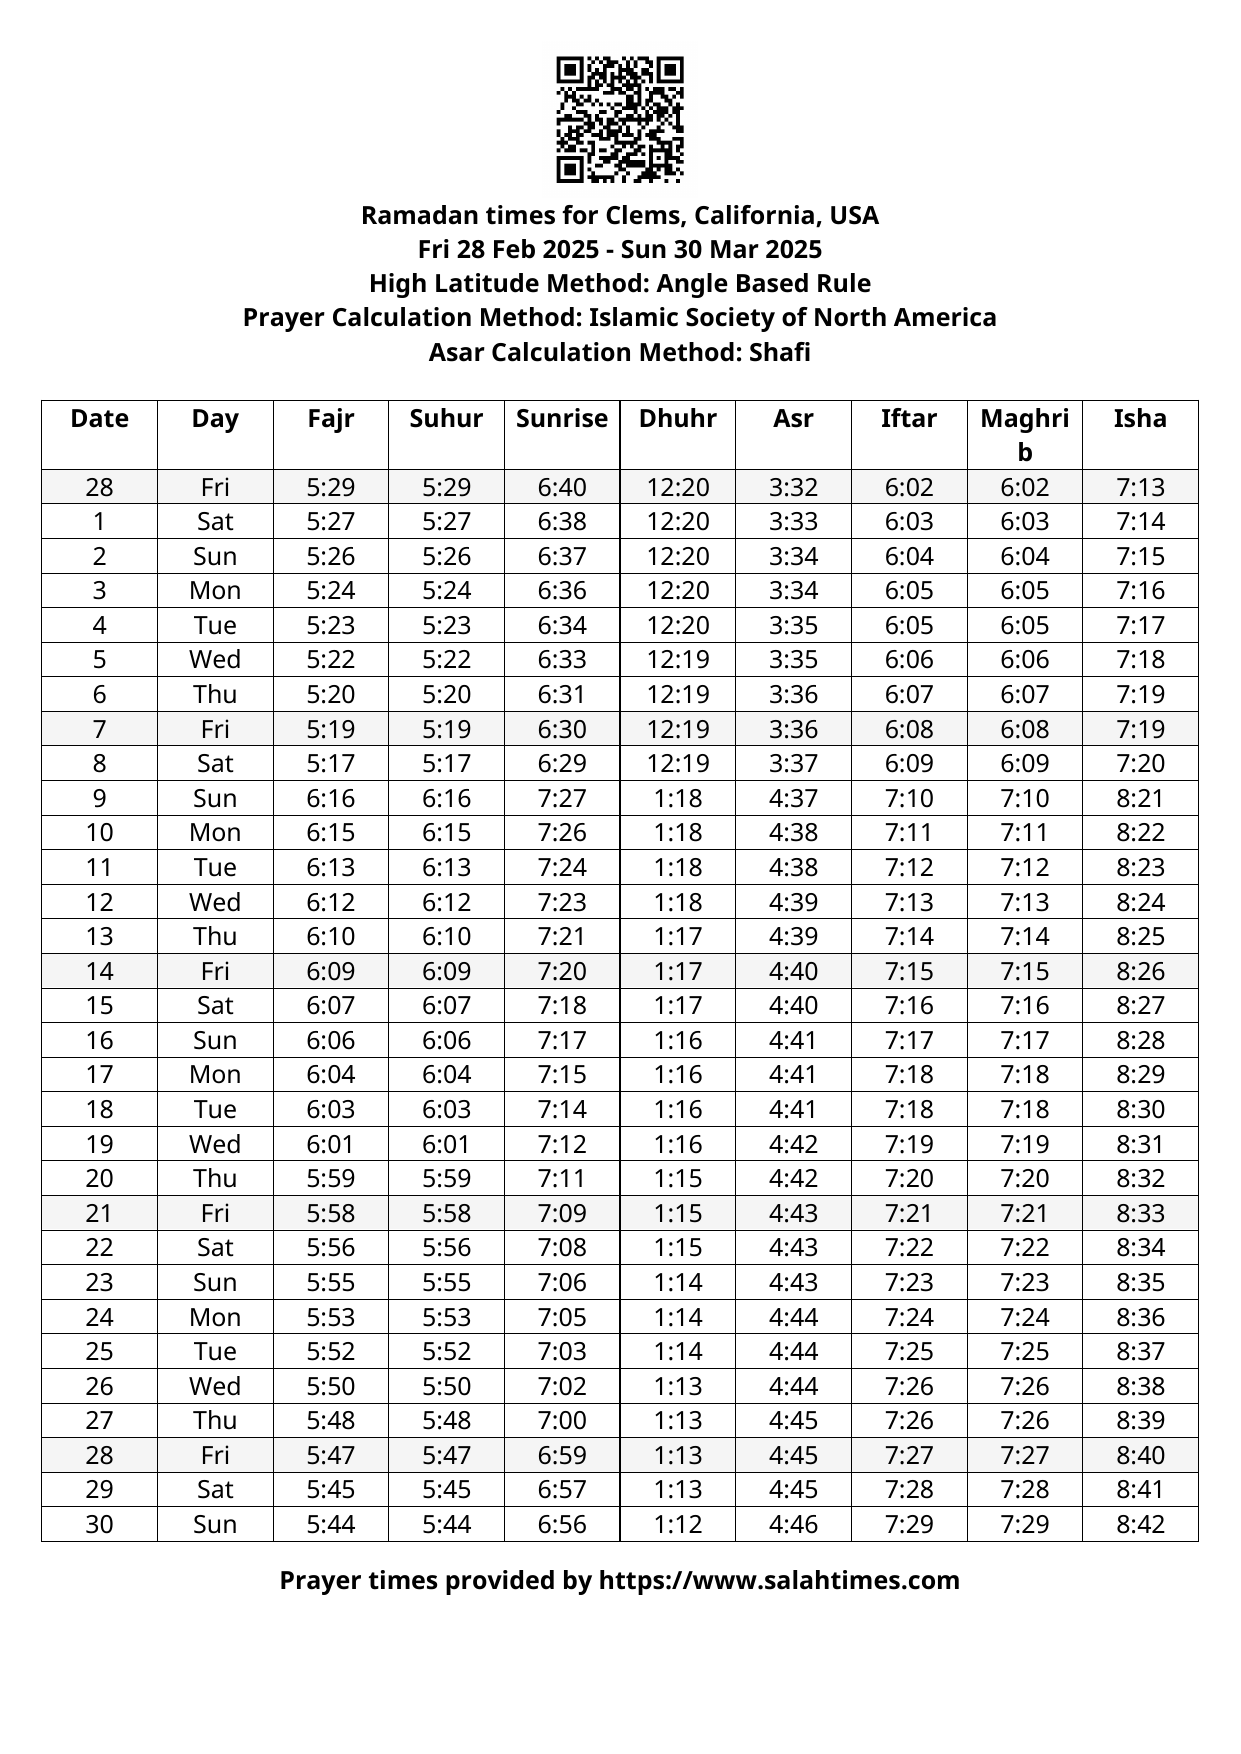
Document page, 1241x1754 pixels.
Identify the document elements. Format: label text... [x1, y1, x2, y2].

text Ramadan times for Clems, California, USA [42, 198, 1198, 232]
table_cell 6:08 [968, 712, 1082, 745]
table_cell 25 [42, 1334, 157, 1368]
table_cell 7:26 [968, 1404, 1082, 1437]
table_cell 8:27 [1083, 989, 1198, 1022]
table_cell Sat [158, 746, 273, 780]
table_cell 7:29 [968, 1507, 1082, 1541]
table_cell 12:19 [621, 677, 735, 711]
table_cell 4:44 [736, 1334, 851, 1368]
table_cell 12:19 [621, 746, 735, 780]
table_cell 5:53 [389, 1300, 504, 1333]
table_cell 1:15 [621, 1196, 735, 1229]
table_cell 6:07 [852, 677, 967, 711]
table_cell 6 [42, 677, 157, 711]
table_cell 7:14 [1083, 504, 1198, 538]
table_cell 5:26 [274, 539, 388, 572]
table_cell 5:47 [274, 1438, 388, 1472]
table_cell Tue [158, 608, 273, 642]
table_cell 1:18 [621, 885, 735, 918]
table_cell 4:45 [736, 1473, 851, 1506]
table_cell 5:22 [274, 643, 388, 676]
table_header Fajr [274, 401, 388, 469]
table_cell 8:22 [1083, 816, 1198, 849]
table_cell Sat [158, 1473, 273, 1506]
text Prayer times provided by https://www.salahtimes.com [42, 1563, 1198, 1597]
table_cell 7:21 [968, 1196, 1082, 1229]
table_cell Fri [158, 712, 273, 745]
table_cell 7:29 [852, 1507, 967, 1541]
table_cell 7:23 [852, 1265, 967, 1299]
table_cell 7:21 [852, 1196, 967, 1229]
table_cell 7:26 [968, 1369, 1082, 1402]
table_cell 6:06 [852, 643, 967, 676]
table_cell 7:14 [968, 919, 1082, 953]
table_cell 5:19 [274, 712, 388, 745]
table_cell 8:21 [1083, 781, 1198, 814]
table_cell 7:18 [968, 1058, 1082, 1091]
table_cell 4:45 [736, 1438, 851, 1472]
table_cell 7:19 [968, 1127, 1082, 1160]
table_cell 8:36 [1083, 1300, 1198, 1333]
table_cell 7:14 [505, 1092, 619, 1126]
table_cell 6:03 [389, 1092, 504, 1126]
table_cell 6:09 [389, 954, 504, 987]
table_cell Sat [158, 989, 273, 1022]
table_header Day [158, 401, 273, 469]
table_cell 6:09 [852, 746, 967, 780]
table_cell 8:25 [1083, 919, 1198, 953]
table_cell 13 [42, 919, 157, 953]
table_cell 28 [42, 1438, 157, 1472]
table_cell 7:17 [505, 1023, 619, 1057]
table_cell 6:02 [852, 470, 967, 503]
table_cell 20 [42, 1161, 157, 1195]
table_cell 7:24 [852, 1300, 967, 1333]
table_cell 5:55 [274, 1265, 388, 1299]
table_cell 2 [42, 539, 157, 572]
table_cell Sun [158, 1023, 273, 1057]
table_cell 7:15 [852, 954, 967, 987]
table_cell 7:18 [968, 1092, 1082, 1126]
table_cell 7:15 [505, 1058, 619, 1091]
table_cell 4 [42, 608, 157, 642]
table_cell 9 [42, 781, 157, 814]
table_cell 4:41 [736, 1023, 851, 1057]
table_cell 7:11 [968, 816, 1082, 849]
table_cell 7:10 [852, 781, 967, 814]
table_cell 7:27 [505, 781, 619, 814]
table_cell 8:38 [1083, 1369, 1198, 1402]
table_cell 8:41 [1083, 1473, 1198, 1506]
table_cell 6:16 [274, 781, 388, 814]
table_cell 6:07 [274, 989, 388, 1022]
table_cell 7:25 [968, 1334, 1082, 1368]
table_cell Mon [158, 574, 273, 607]
table_cell 8:34 [1083, 1231, 1198, 1264]
table_cell 7:28 [968, 1473, 1082, 1506]
table_cell 5:29 [274, 470, 388, 503]
table_cell 7:11 [505, 1161, 619, 1195]
table_cell 7:20 [852, 1161, 967, 1195]
table_cell 7:18 [852, 1058, 967, 1091]
table_cell Thu [158, 677, 273, 711]
table_cell 5:17 [389, 746, 504, 780]
table_cell 1 [42, 504, 157, 538]
table_header Asr [736, 401, 851, 469]
table_cell Wed [158, 1369, 273, 1402]
table_cell 12:20 [621, 608, 735, 642]
table_cell 7:12 [852, 850, 967, 884]
table_cell 5:29 [389, 470, 504, 503]
table_cell 5:58 [389, 1196, 504, 1229]
table_cell 1:13 [621, 1473, 735, 1506]
table_cell 1:12 [621, 1507, 735, 1541]
table_cell 5:45 [274, 1473, 388, 1506]
table_cell 7:18 [505, 989, 619, 1022]
table_cell Mon [158, 1058, 273, 1091]
table_cell 7:24 [968, 1300, 1082, 1333]
table_cell 5 [42, 643, 157, 676]
table_cell 6:33 [505, 643, 619, 676]
table_cell 5:55 [389, 1265, 504, 1299]
table_cell 7:27 [852, 1438, 967, 1472]
table_cell 5:48 [274, 1404, 388, 1437]
table_cell 1:15 [621, 1231, 735, 1264]
table_header Iftar [852, 401, 967, 469]
table_cell Sun [158, 1507, 273, 1541]
table_cell 4:38 [736, 850, 851, 884]
table_cell 4:46 [736, 1507, 851, 1541]
table_cell 4:40 [736, 989, 851, 1022]
table_cell 7:19 [1083, 677, 1198, 711]
text Prayer Calculation Method: Islamic Society of North America [42, 300, 1198, 334]
table_cell 6:02 [968, 470, 1082, 503]
table_cell 3:33 [736, 504, 851, 538]
table_header Dhuhr [621, 401, 735, 469]
table_cell 12:20 [621, 504, 735, 538]
table_cell 12:19 [621, 643, 735, 676]
table_cell Tue [158, 1092, 273, 1126]
table_cell 3 [42, 574, 157, 607]
table_cell 4:41 [736, 1092, 851, 1126]
table_cell 7:09 [505, 1196, 619, 1229]
table_cell 6:05 [968, 608, 1082, 642]
table_cell 1:13 [621, 1404, 735, 1437]
table_cell 6:16 [389, 781, 504, 814]
table_cell 24 [42, 1300, 157, 1333]
table_cell 5:52 [274, 1334, 388, 1368]
table_cell 1:17 [621, 954, 735, 987]
table_cell Thu [158, 1161, 273, 1195]
table_cell 6:12 [274, 885, 388, 918]
table_cell 8:23 [1083, 850, 1198, 884]
table_cell 1:16 [621, 1092, 735, 1126]
table_cell 7:26 [852, 1369, 967, 1402]
table_cell 15 [42, 989, 157, 1022]
table_cell 6:03 [852, 504, 967, 538]
table_cell 5:23 [389, 608, 504, 642]
text Asar Calculation Method: Shafi [42, 334, 1198, 368]
table_header Date [42, 401, 157, 469]
table_cell 5:19 [389, 712, 504, 745]
table_cell 7:10 [968, 781, 1082, 814]
table_cell 5:59 [389, 1161, 504, 1195]
table_cell 12 [42, 885, 157, 918]
table_cell 8:24 [1083, 885, 1198, 918]
table_cell 6:04 [852, 539, 967, 572]
table_cell 6:59 [505, 1438, 619, 1472]
table_cell 1:13 [621, 1369, 735, 1402]
table_cell 7:06 [505, 1265, 619, 1299]
table_cell 4:38 [736, 816, 851, 849]
table_cell 7:14 [852, 919, 967, 953]
table_cell 4:42 [736, 1161, 851, 1195]
table_cell 6:15 [389, 816, 504, 849]
table_cell 1:18 [621, 781, 735, 814]
table_cell 7:17 [852, 1023, 967, 1057]
table_cell 8:29 [1083, 1058, 1198, 1091]
table_cell 16 [42, 1023, 157, 1057]
table_cell 4:45 [736, 1404, 851, 1437]
table_cell 6:12 [389, 885, 504, 918]
table_cell 7:03 [505, 1334, 619, 1368]
table_cell 5:58 [274, 1196, 388, 1229]
table_cell 1:14 [621, 1334, 735, 1368]
table_cell 6:56 [505, 1507, 619, 1541]
table_cell 6:34 [505, 608, 619, 642]
table_cell 5:26 [389, 539, 504, 572]
table_cell 7:23 [968, 1265, 1082, 1299]
text High Latitude Method: Angle Based Rule [42, 266, 1198, 300]
table_cell 7:11 [852, 816, 967, 849]
table_cell Wed [158, 885, 273, 918]
table_cell 4:44 [736, 1369, 851, 1402]
table_cell 8:42 [1083, 1507, 1198, 1541]
table_cell 6:13 [274, 850, 388, 884]
table_cell 19 [42, 1127, 157, 1160]
table_cell 6:06 [968, 643, 1082, 676]
table_cell 7:19 [1083, 712, 1198, 745]
table_cell 6:07 [968, 677, 1082, 711]
table_cell 11 [42, 850, 157, 884]
table_cell 8:35 [1083, 1265, 1198, 1299]
table_cell 5:48 [389, 1404, 504, 1437]
table_cell Wed [158, 643, 273, 676]
table_cell 4:43 [736, 1231, 851, 1264]
table_cell 14 [42, 954, 157, 987]
table_cell 1:18 [621, 816, 735, 849]
table_cell 30 [42, 1507, 157, 1541]
table_cell 7:13 [1083, 470, 1198, 503]
table_cell 6:04 [968, 539, 1082, 572]
table_cell 22 [42, 1231, 157, 1264]
table_cell 7:13 [852, 885, 967, 918]
table_cell 1:16 [621, 1127, 735, 1160]
table_cell 6:29 [505, 746, 619, 780]
table_cell 23 [42, 1265, 157, 1299]
table_cell 5:50 [389, 1369, 504, 1402]
table_cell 1:17 [621, 989, 735, 1022]
table_cell 6:57 [505, 1473, 619, 1506]
table_cell 6:36 [505, 574, 619, 607]
table_cell 5:44 [274, 1507, 388, 1541]
table_cell 17 [42, 1058, 157, 1091]
table_cell 4:40 [736, 954, 851, 987]
table_cell 6:15 [274, 816, 388, 849]
table_cell 3:35 [736, 643, 851, 676]
table_cell Thu [158, 1404, 273, 1437]
table_cell 1:18 [621, 850, 735, 884]
table_cell 6:05 [852, 574, 967, 607]
table_cell 6:05 [968, 574, 1082, 607]
table_header Maghrib [968, 401, 1082, 469]
table_cell 4:43 [736, 1196, 851, 1229]
table_header Sunrise [505, 401, 619, 469]
table_cell 10 [42, 816, 157, 849]
table_cell 21 [42, 1196, 157, 1229]
table_cell 6:38 [505, 504, 619, 538]
table_cell 7:08 [505, 1231, 619, 1264]
table_cell 28 [42, 470, 157, 503]
table_cell 5:24 [274, 574, 388, 607]
table_cell 12:20 [621, 539, 735, 572]
table_cell 7:16 [1083, 574, 1198, 607]
table_cell 5:17 [274, 746, 388, 780]
table_cell 7:00 [505, 1404, 619, 1437]
table_cell 7:26 [505, 816, 619, 849]
table_cell 6:06 [274, 1023, 388, 1057]
table_cell 8:31 [1083, 1127, 1198, 1160]
table_cell 3:34 [736, 539, 851, 572]
table_cell 18 [42, 1092, 157, 1126]
table_cell 7 [42, 712, 157, 745]
table_cell 4:37 [736, 781, 851, 814]
table_cell Fri [158, 1196, 273, 1229]
table_cell 5:44 [389, 1507, 504, 1541]
table_cell 7:24 [505, 850, 619, 884]
table_cell 4:44 [736, 1300, 851, 1333]
table_cell 5:47 [389, 1438, 504, 1472]
table_cell 6:07 [389, 989, 504, 1022]
table_cell 6:01 [274, 1127, 388, 1160]
table_cell 1:16 [621, 1058, 735, 1091]
table_cell 12:19 [621, 712, 735, 745]
table_header Suhur [389, 401, 504, 469]
table_cell 5:45 [389, 1473, 504, 1506]
table_cell 7:21 [505, 919, 619, 953]
table_cell Tue [158, 1334, 273, 1368]
table_cell 8:40 [1083, 1438, 1198, 1472]
table_cell 5:24 [389, 574, 504, 607]
table_cell 7:05 [505, 1300, 619, 1333]
table_cell 3:35 [736, 608, 851, 642]
table_cell 7:13 [968, 885, 1082, 918]
table_cell 7:23 [505, 885, 619, 918]
table_cell 3:36 [736, 677, 851, 711]
table_cell 6:03 [274, 1092, 388, 1126]
table_cell 6:09 [968, 746, 1082, 780]
table_cell Fri [158, 954, 273, 987]
table_cell Sat [158, 504, 273, 538]
table_cell 5:59 [274, 1161, 388, 1195]
table_cell 1:16 [621, 1023, 735, 1057]
table_cell 5:23 [274, 608, 388, 642]
table_cell 6:05 [852, 608, 967, 642]
table_cell 5:20 [389, 677, 504, 711]
table_cell 1:15 [621, 1161, 735, 1195]
table_cell Thu [158, 919, 273, 953]
table_header Isha [1083, 401, 1198, 469]
table_cell Tue [158, 850, 273, 884]
table_cell 8:26 [1083, 954, 1198, 987]
table_cell 7:17 [968, 1023, 1082, 1057]
table_cell 4:43 [736, 1265, 851, 1299]
table_cell 5:20 [274, 677, 388, 711]
table_cell 7:20 [1083, 746, 1198, 780]
table_cell 7:26 [852, 1404, 967, 1437]
table_cell 6:03 [968, 504, 1082, 538]
table_cell 8:37 [1083, 1334, 1198, 1368]
table_cell 1:14 [621, 1265, 735, 1299]
table_cell 8 [42, 746, 157, 780]
table_cell 7:12 [505, 1127, 619, 1160]
table_cell 29 [42, 1473, 157, 1506]
table_cell 4:41 [736, 1058, 851, 1091]
table_cell 7:28 [852, 1473, 967, 1506]
table_cell 7:18 [852, 1092, 967, 1126]
table_cell 7:18 [1083, 643, 1198, 676]
table_cell 7:25 [852, 1334, 967, 1368]
table_cell Fri [158, 1438, 273, 1472]
table_cell 7:20 [505, 954, 619, 987]
table_cell 6:04 [389, 1058, 504, 1091]
table_cell 5:27 [389, 504, 504, 538]
table_cell 26 [42, 1369, 157, 1402]
table_cell 7:12 [968, 850, 1082, 884]
table_cell 7:16 [968, 989, 1082, 1022]
table_cell 27 [42, 1404, 157, 1437]
table_cell 7:20 [968, 1161, 1082, 1195]
table_cell 5:50 [274, 1369, 388, 1402]
table_cell 5:52 [389, 1334, 504, 1368]
table_cell 7:22 [968, 1231, 1082, 1264]
table_cell 6:01 [389, 1127, 504, 1160]
table_cell 1:13 [621, 1438, 735, 1472]
table_cell 3:34 [736, 574, 851, 607]
table_cell 8:32 [1083, 1161, 1198, 1195]
picture [542, 41, 699, 198]
table_cell Mon [158, 816, 273, 849]
table_cell 12:20 [621, 574, 735, 607]
table_cell 4:42 [736, 1127, 851, 1160]
table_cell 7:15 [1083, 539, 1198, 572]
table_cell 3:36 [736, 712, 851, 745]
table_cell 7:22 [852, 1231, 967, 1264]
table_cell 8:30 [1083, 1092, 1198, 1126]
table_cell 6:10 [389, 919, 504, 953]
table_cell 4:39 [736, 919, 851, 953]
table_cell Wed [158, 1127, 273, 1160]
table_cell 7:27 [968, 1438, 1082, 1472]
table_cell 6:08 [852, 712, 967, 745]
text Fri 28 Feb 2025 - Sun 30 Mar 2025 [42, 232, 1198, 266]
table_cell 6:09 [274, 954, 388, 987]
table_cell 8:39 [1083, 1404, 1198, 1437]
table_cell 6:37 [505, 539, 619, 572]
table_cell 7:17 [1083, 608, 1198, 642]
table_cell 6:31 [505, 677, 619, 711]
table_cell 5:56 [389, 1231, 504, 1264]
table_cell 12:20 [621, 470, 735, 503]
table_cell 1:14 [621, 1300, 735, 1333]
table_cell Sat [158, 1231, 273, 1264]
table_cell 3:37 [736, 746, 851, 780]
table_cell 5:53 [274, 1300, 388, 1333]
table_cell 6:10 [274, 919, 388, 953]
table_cell 6:30 [505, 712, 619, 745]
table_cell Sun [158, 781, 273, 814]
table_cell 6:13 [389, 850, 504, 884]
table_cell 8:28 [1083, 1023, 1198, 1057]
table_cell 7:02 [505, 1369, 619, 1402]
table_cell 6:06 [389, 1023, 504, 1057]
table_cell 5:22 [389, 643, 504, 676]
table_cell 8:33 [1083, 1196, 1198, 1229]
table_cell 6:40 [505, 470, 619, 503]
table_cell 7:16 [852, 989, 967, 1022]
table_cell 7:15 [968, 954, 1082, 987]
table_cell 1:17 [621, 919, 735, 953]
table_cell 3:32 [736, 470, 851, 503]
table_cell Fri [158, 470, 273, 503]
table_cell 4:39 [736, 885, 851, 918]
table_cell 5:56 [274, 1231, 388, 1264]
table_cell Sun [158, 539, 273, 572]
table_cell Mon [158, 1300, 273, 1333]
table_cell 6:04 [274, 1058, 388, 1091]
table_cell 5:27 [274, 504, 388, 538]
table_cell Sun [158, 1265, 273, 1299]
table_cell 7:19 [852, 1127, 967, 1160]
